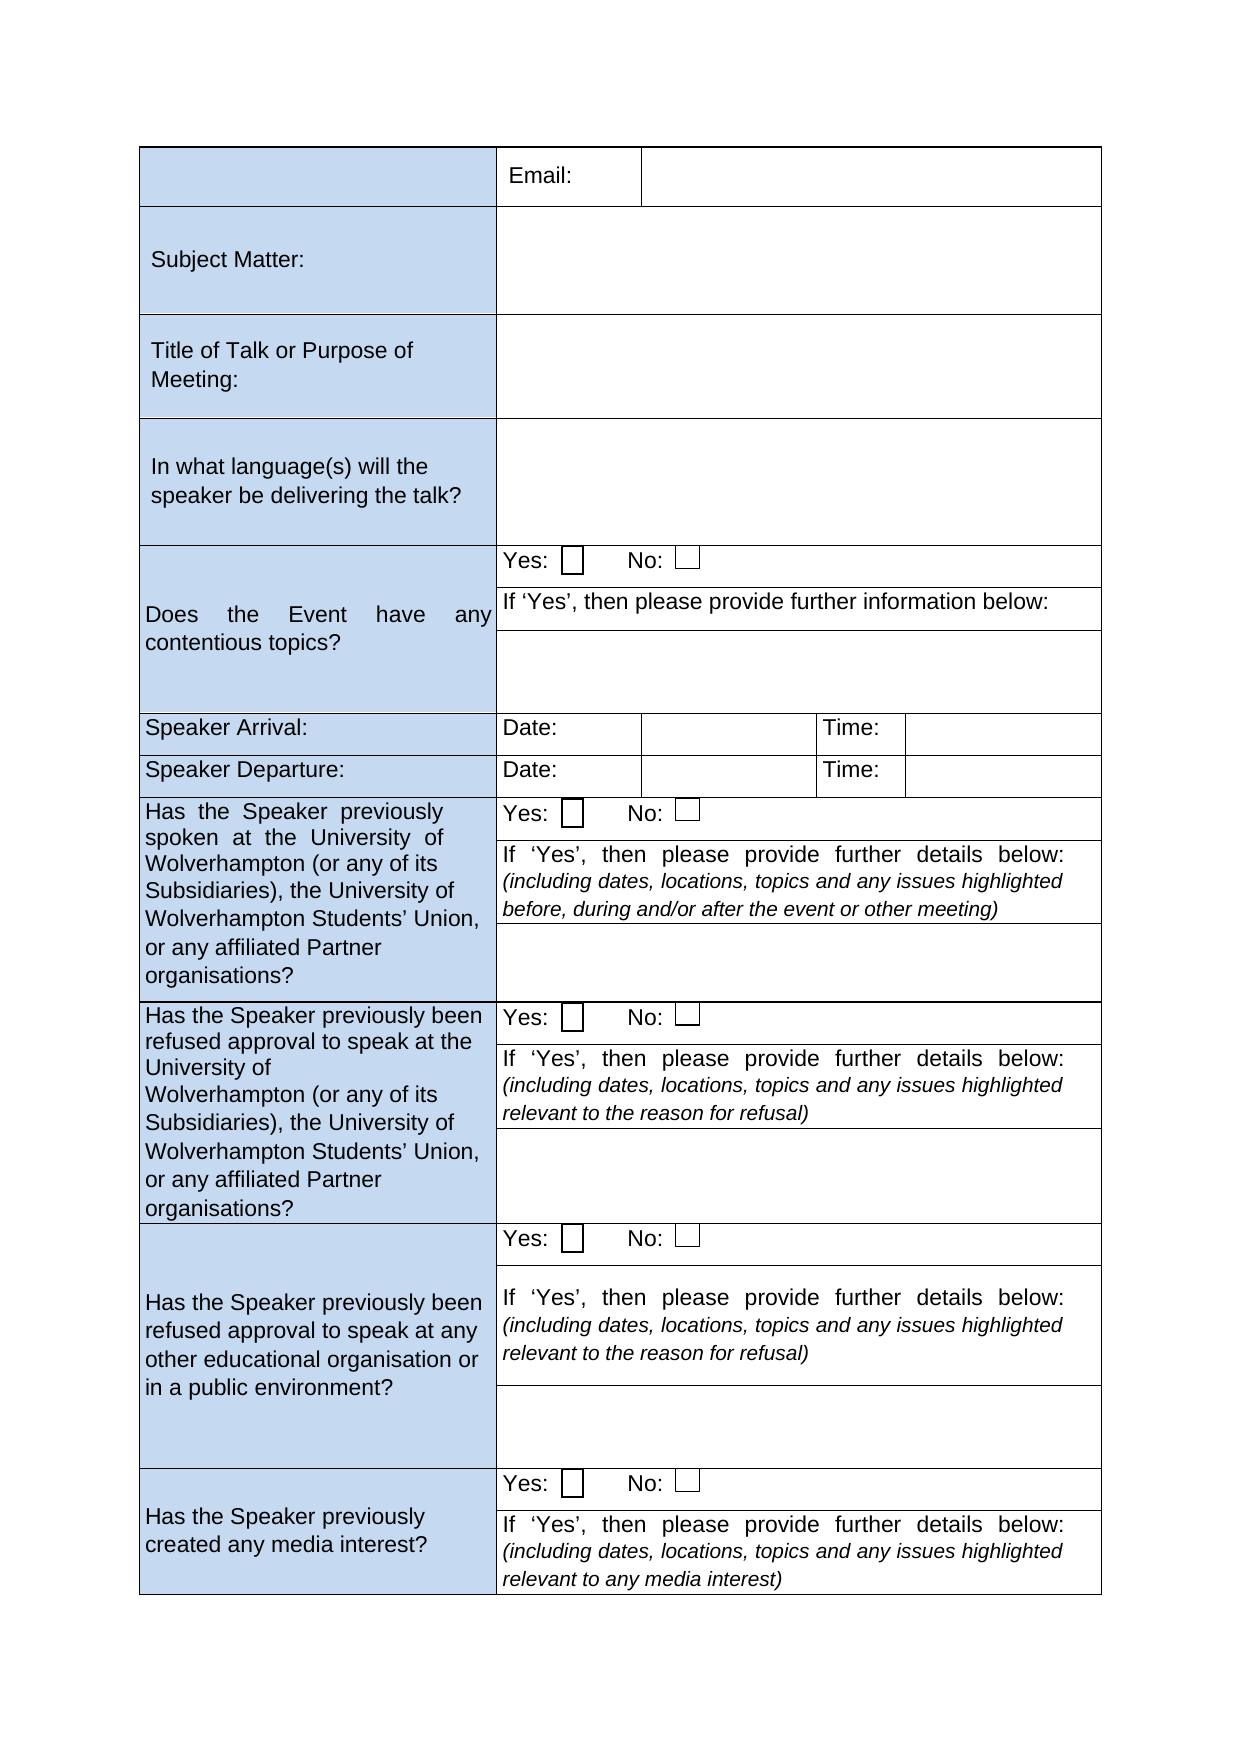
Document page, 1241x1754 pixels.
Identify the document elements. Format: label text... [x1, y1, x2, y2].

table_cell [642, 148, 1101, 206]
table_cell Date: [497, 714, 641, 755]
table_cell Has the Speaker previously spoken at the University of Wolverhampton (or any of its Subsidiaries), the University of Wolverhampton Students’ Union, or any affiliated Partner organisations? [140, 798, 496, 1001]
table_cell [906, 714, 1101, 755]
table_cell [497, 1129, 1101, 1223]
table_cell [497, 419, 1101, 545]
table_cell Has the Speaker previously created any media interest? [140, 1469, 496, 1594]
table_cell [140, 148, 496, 206]
table_cell [642, 714, 816, 755]
table_cell Email: [497, 148, 641, 206]
table_cell If ‘Yes’, then please provide further details below: (including dates, locations, topics and any issues highlighted before, during and/or after the event or other meeting) [497, 841, 1101, 923]
table_cell Yes: No: [497, 1224, 1101, 1265]
table_cell [906, 756, 1101, 797]
table_cell [497, 924, 1101, 1001]
table_cell Subject Matter: [140, 207, 496, 313]
table_cell Does the Event have any contentious topics? [140, 546, 496, 712]
table_cell Yes: No: [497, 1003, 1101, 1044]
table_cell If ‘Yes’, then please provide further details below: (including dates, locations, topics and any issues highlighted relevant to the reason for refusal) [497, 1045, 1101, 1127]
table_cell Has the Speaker previously been refused approval to speak at any other educational organisation or in a public environment? [140, 1224, 496, 1468]
table_cell Speaker Arrival: [140, 714, 496, 755]
table_cell If ‘Yes’, then please provide further details below: (including dates, locations, topics and any issues highlighted relevant to the reason for refusal) [497, 1266, 1101, 1385]
table_cell Speaker Departure: [140, 756, 496, 797]
table_cell Yes: No: [497, 798, 1101, 839]
table_cell [497, 315, 1101, 417]
table_cell Date: [497, 756, 641, 797]
table_cell In what language(s) will the speaker be delivering the talk? [140, 419, 496, 545]
table_cell Yes: No: [497, 1469, 1101, 1510]
table_cell If ‘Yes’, then please provide further information below: [497, 588, 1101, 629]
table_cell Time: [817, 714, 905, 755]
table_cell Has the Speaker previously been refused approval to speak at the University of Wolverhampton (or any of its Subsidiaries), the University of Wolverhampton Students’ Union, or any affiliated Partner organisations? [140, 1003, 496, 1223]
table_cell Yes: No: [497, 546, 1101, 587]
table_cell Time: [817, 756, 905, 797]
table_cell [497, 207, 1101, 313]
table_cell [497, 631, 1101, 712]
table_cell [642, 756, 816, 797]
table_cell [497, 1386, 1101, 1468]
table_cell If ‘Yes’, then please provide further details below: (including dates, locations, topics and any issues highlighted relevant to any media interest) [497, 1511, 1101, 1594]
table_cell Title of Talk or Purpose of Meeting: [140, 315, 496, 417]
